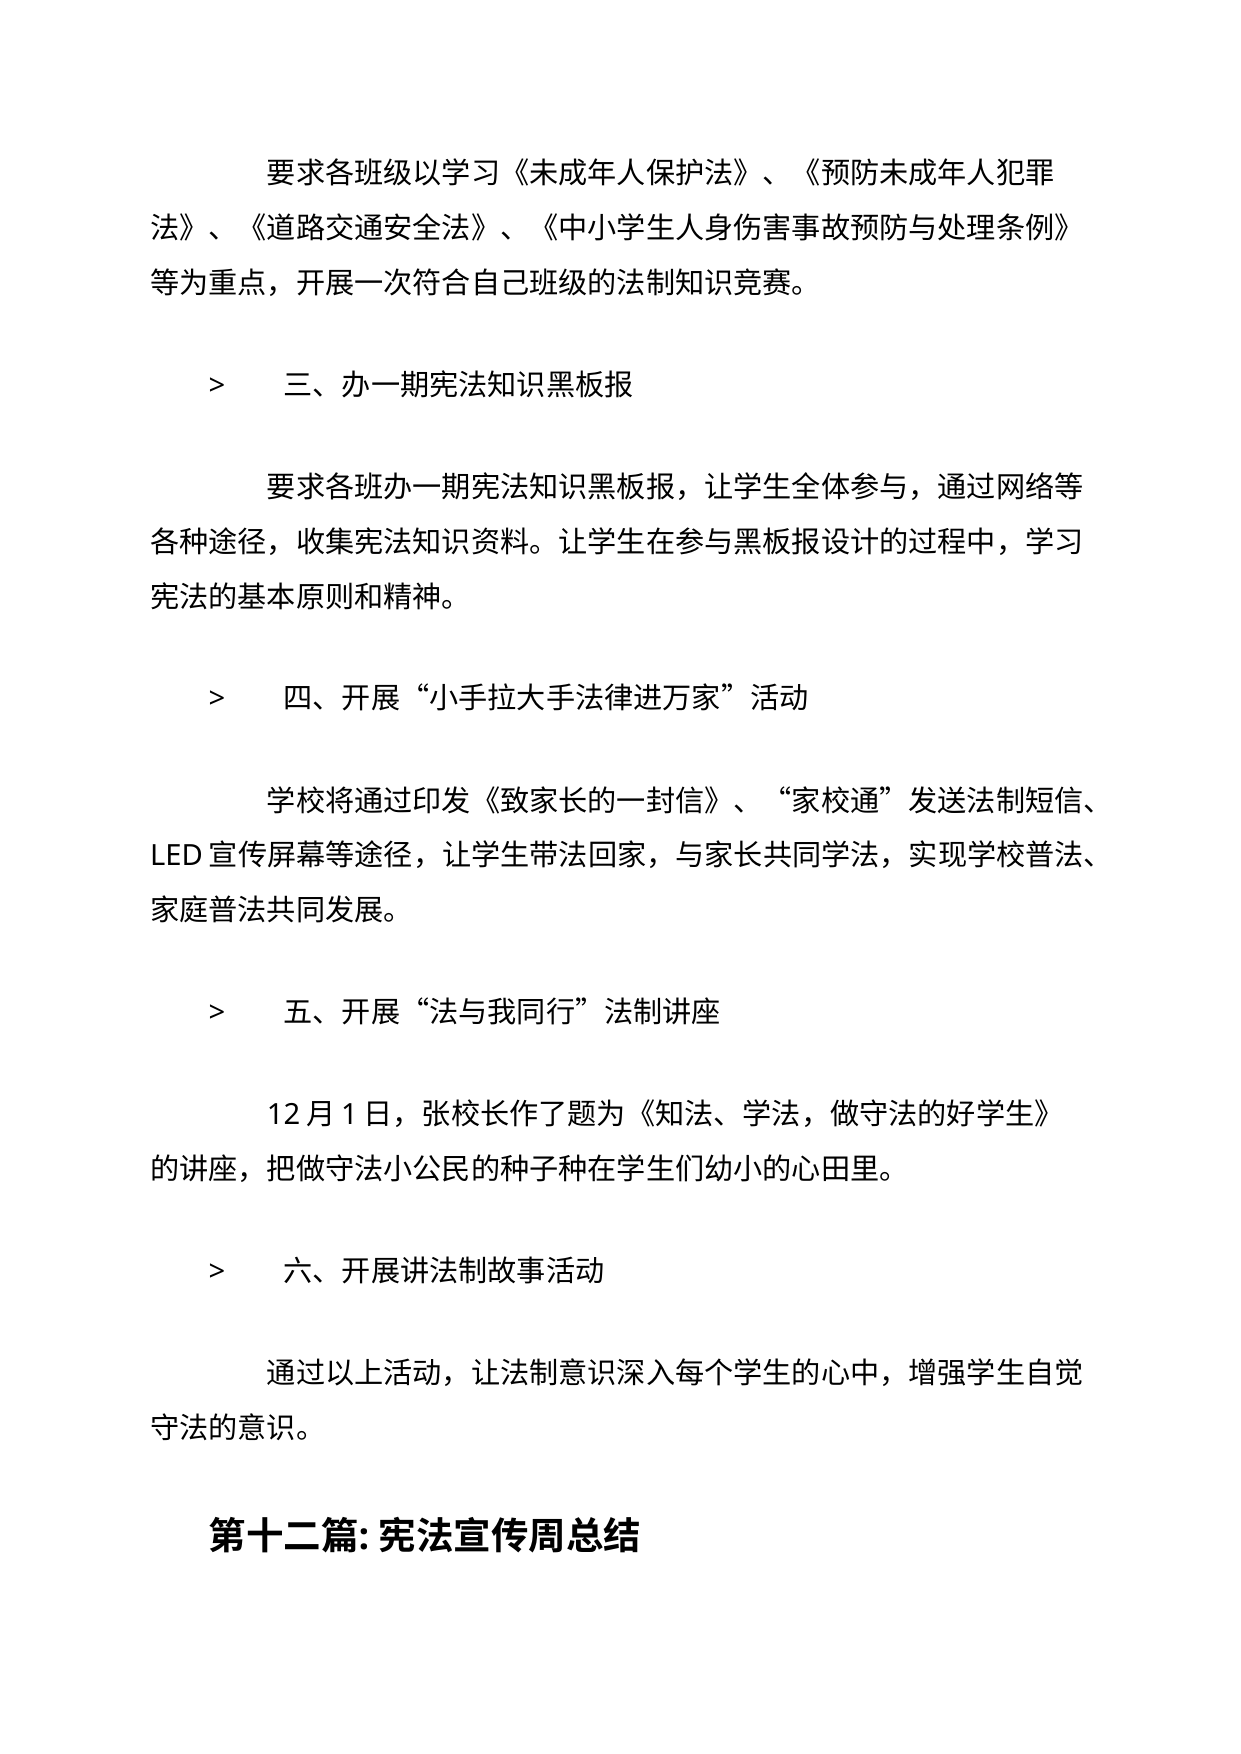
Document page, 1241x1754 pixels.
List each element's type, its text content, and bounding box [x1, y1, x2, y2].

text 第十二篇: 宪法宣传周总结 [150, 1506, 1090, 1561]
text > 六、开展讲法制故事活动 [150, 1247, 1090, 1290]
text > 三、办一期宪法知识黑板报 [150, 362, 1090, 404]
text > 五、开展“法与我同行”法制讲座 [150, 989, 1090, 1031]
text 通过以上活动，让法制意识深入每个学生的心中，增强学生自觉守法的意识。 [150, 1349, 1090, 1447]
text 要求各班级以学习《未成年人保护法》、《预防未成年人犯罪法》、《道路交通安全法》、《中小学生人身伤害事故预防与处理条例》等为重点，开展一次符合自己班级的法制知识竞赛。 [150, 150, 1090, 302]
text 12月1日，张校长作了题为《知法、学法，做守法的好学生》的讲座，把做守法小公民的种子种在学生们幼小的心田里。 [150, 1091, 1090, 1188]
text 学校将通过印发《致家长的一封信》、“家校通”发送法制短信、LED宣传屏幕等途径，让学生带法回家，与家长共同学法，实现学校普法、家庭普法共同发展。 [150, 777, 1090, 929]
text > 四、开展“小手拉大手法律进万家”活动 [150, 675, 1090, 717]
text 要求各班办一期宪法知识黑板报，让学生全体参与，通过网络等各种途径，收集宪法知识资料。让学生在参与黑板报设计的过程中，学习宪法的基本原则和精神。 [150, 463, 1090, 616]
